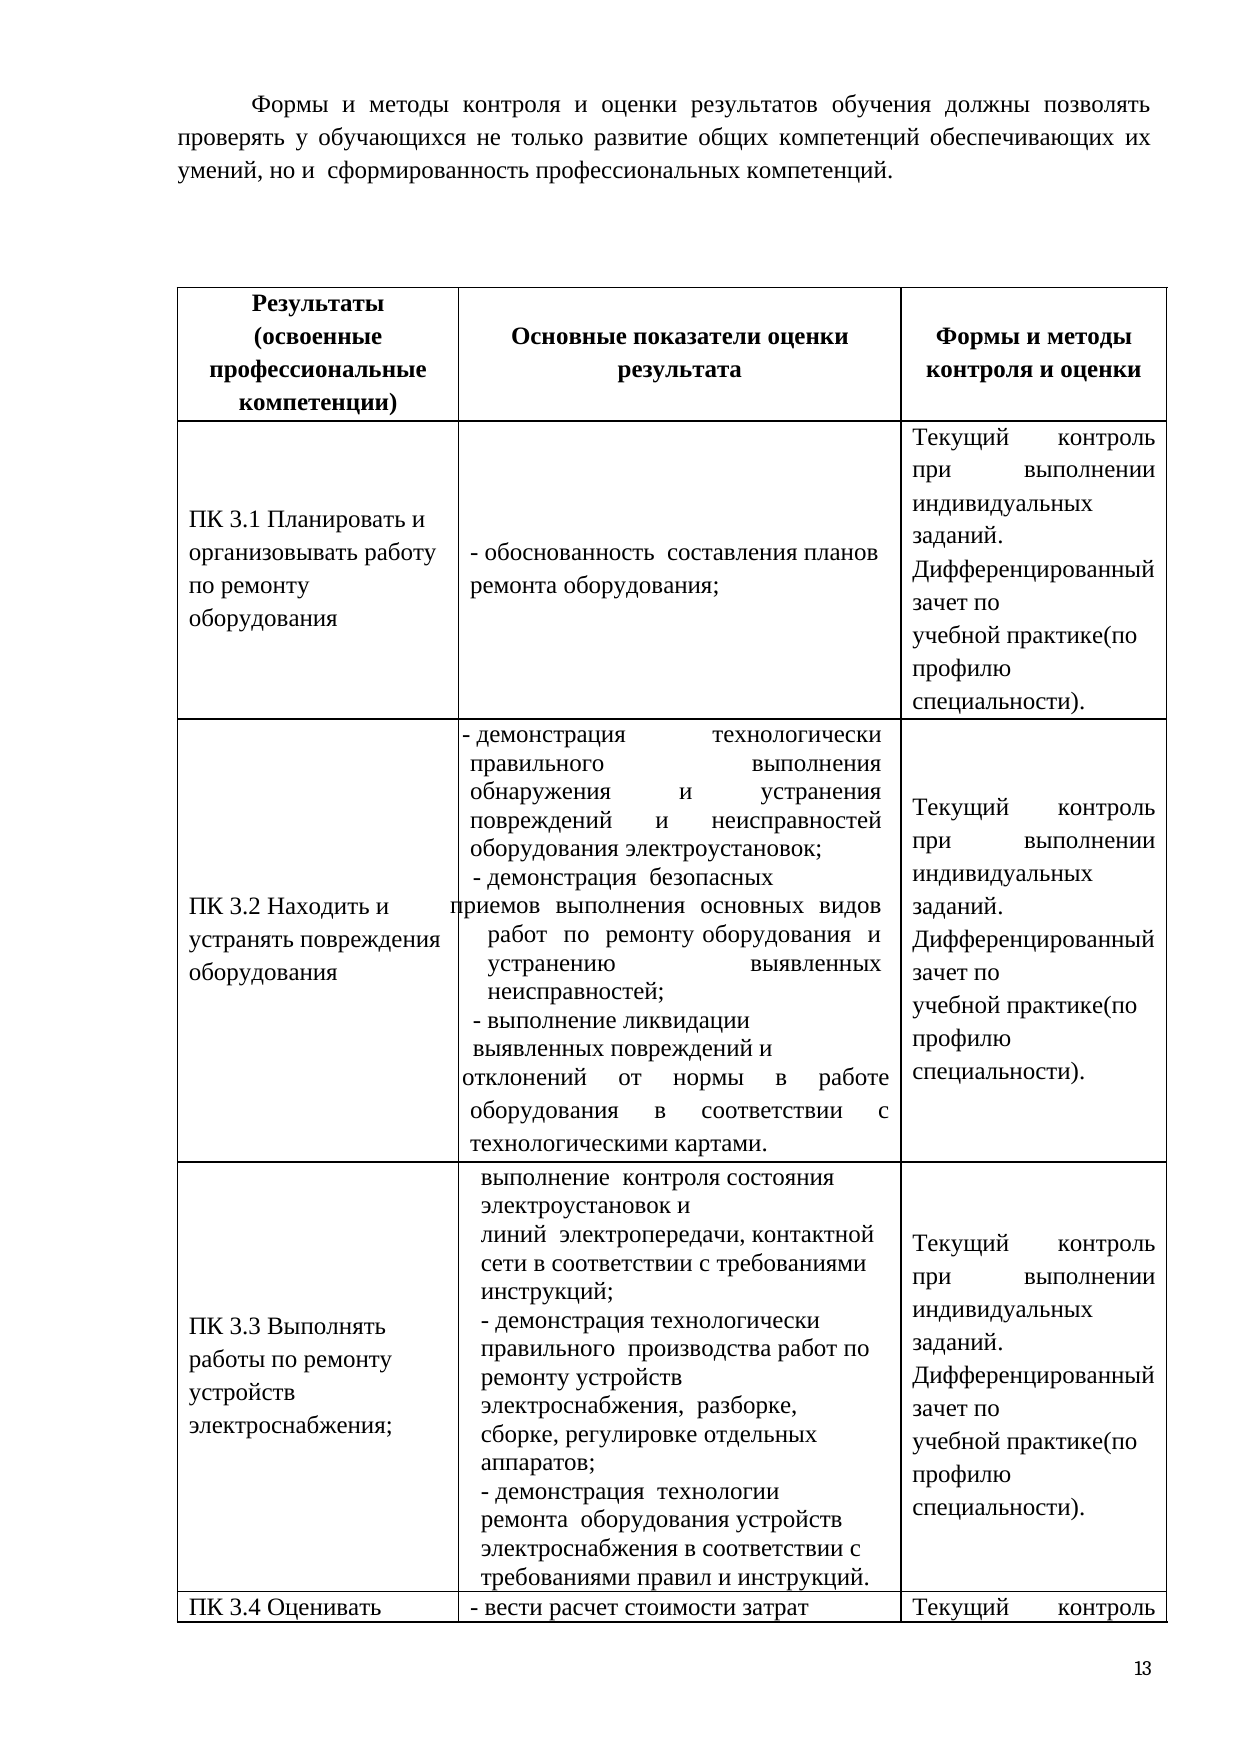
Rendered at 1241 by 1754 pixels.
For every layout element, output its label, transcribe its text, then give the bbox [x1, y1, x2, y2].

table_cell - демонстрация технологически правильного выполнения обнаружения и устранения повреждений и неисправностей оборудования электроустановок; - демонстрация безопасных приемов выполнения основных видов работ по ремонту оборудования и устранению выявленных неисправностей; - выполнение ликвидации выявленных повреждений и отклонений от нормы в работе оборудования в соответствии с технологическими картами. [459, 720, 900, 1161]
table_cell ПК 3.3 Выполнять работы по ремонту устройств электроснабжения; [178, 1163, 458, 1591]
table_cell ПК 3.2 Находить и устранять повреждения оборудования [178, 720, 458, 1161]
text Формы и методы контроля и оценки результатов обучения должны позволять проверять у обучающихся не только развитие общих компетенций обеспечивающих их умений, но и сформированность профессиональных компетенций. [177, 89, 1152, 183]
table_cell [178, 1592, 458, 1621]
table_cell выполнение контроля состояния электроустановок и линий электропередачи, контактной сети в соответствии с требованиями инструкций; - демонстрация технологически правильного производства работ по ремонту устройств электроснабжения, разборке, сборке, регулировке отдельных аппаратов; - демонстрация технологии ремонта оборудования устройств электроснабжения в соответствии с требованиями правил и инструкций. [459, 1163, 900, 1591]
table_header Результаты (освоенные профессиональные компетенции) [178, 288, 458, 420]
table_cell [459, 1592, 900, 1621]
table_header Формы и методы контроля и оценки [902, 288, 1166, 420]
table_cell Текущий контроль при выполнении индивидуальных заданий. Дифференцированный зачет по учебной практике(по профилю специальности). [902, 720, 1166, 1161]
table_cell Текущий контроль при выполнении индивидуальных заданий. Дифференцированный зачет по учебной практике(по профилю специальности). [902, 1163, 1166, 1591]
table_cell ПК 3.1 Планировать и организовывать работу по ремонту оборудования [178, 422, 458, 718]
table_cell - обоснованность составления планов ремонта оборудования; [459, 422, 900, 718]
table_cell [902, 1592, 1166, 1621]
table_cell Текущий контроль при выполнении индивидуальных заданий. Дифференцированный зачет по учебной практике(по профилю специальности). [902, 422, 1166, 718]
table_header Основные показатели оценки результата [459, 288, 900, 420]
